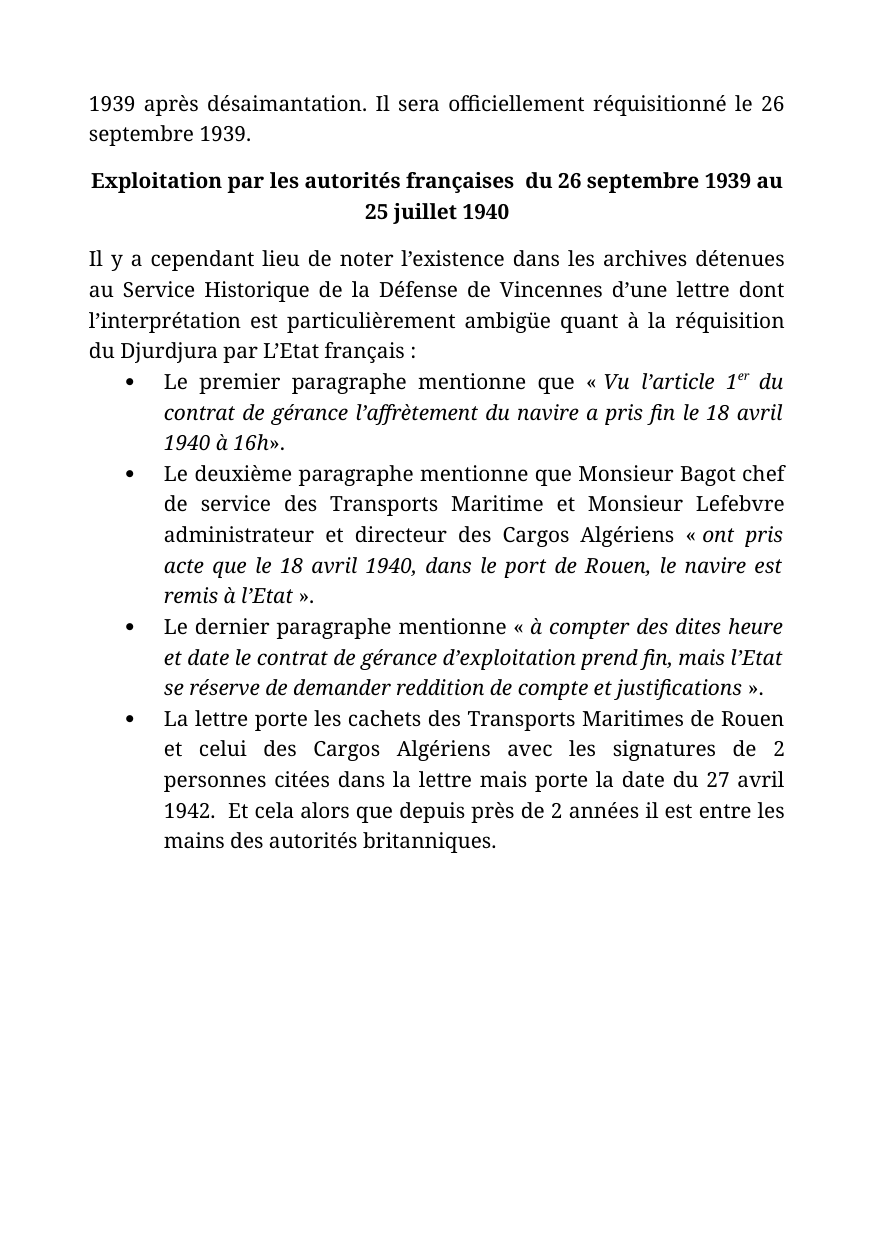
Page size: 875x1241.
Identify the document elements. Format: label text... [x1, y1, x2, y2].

list La lettre porte les cachets des Transports Maritimes de Rouen et celui des Cargos Algériens avec les signatures de 2 personnes citées dans la lettre mais porte la date du 27 avril 1942. Et cela alors que depuis près de 2 années il est entre les mains des autorités britanniques. [126, 704, 785, 855]
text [89, 89, 785, 148]
list Le dernier paragraphe mentionne « à compter des dites heure et date le contrat de gérance d’exploitation prend fin, mais l’Etat se réserve de demander reddition de compte et justifications ». [126, 612, 785, 702]
text Exploitation par les autorités françaises du 26 septembre 1939 au 25 juillet 1940 [89, 167, 785, 226]
list Le premier paragraphe mentionne que « Vu l’article 1er du contrat de gérance l’affrètement du navire a pris fin le 18 avril 1940 à 16h». [126, 367, 785, 457]
list Le deuxième paragraphe mentionne que Monsieur Bagot chef de service des Transports Maritime et Monsieur Lefebvre administrateur et directeur des Cargos Algériens « ont pris acte que le 18 avril 1940, dans le port de Rouen, le navire est remis à l’Etat ». [126, 459, 785, 610]
text Il y a cependant lieu de noter l’existence dans les archives détenues au Service Historique de la Défense de Vincennes d’une lettre dont l’interprétation est particulièrement ambigüe quant à la réquisition du Djurdjura par L’Etat français : [89, 244, 785, 365]
